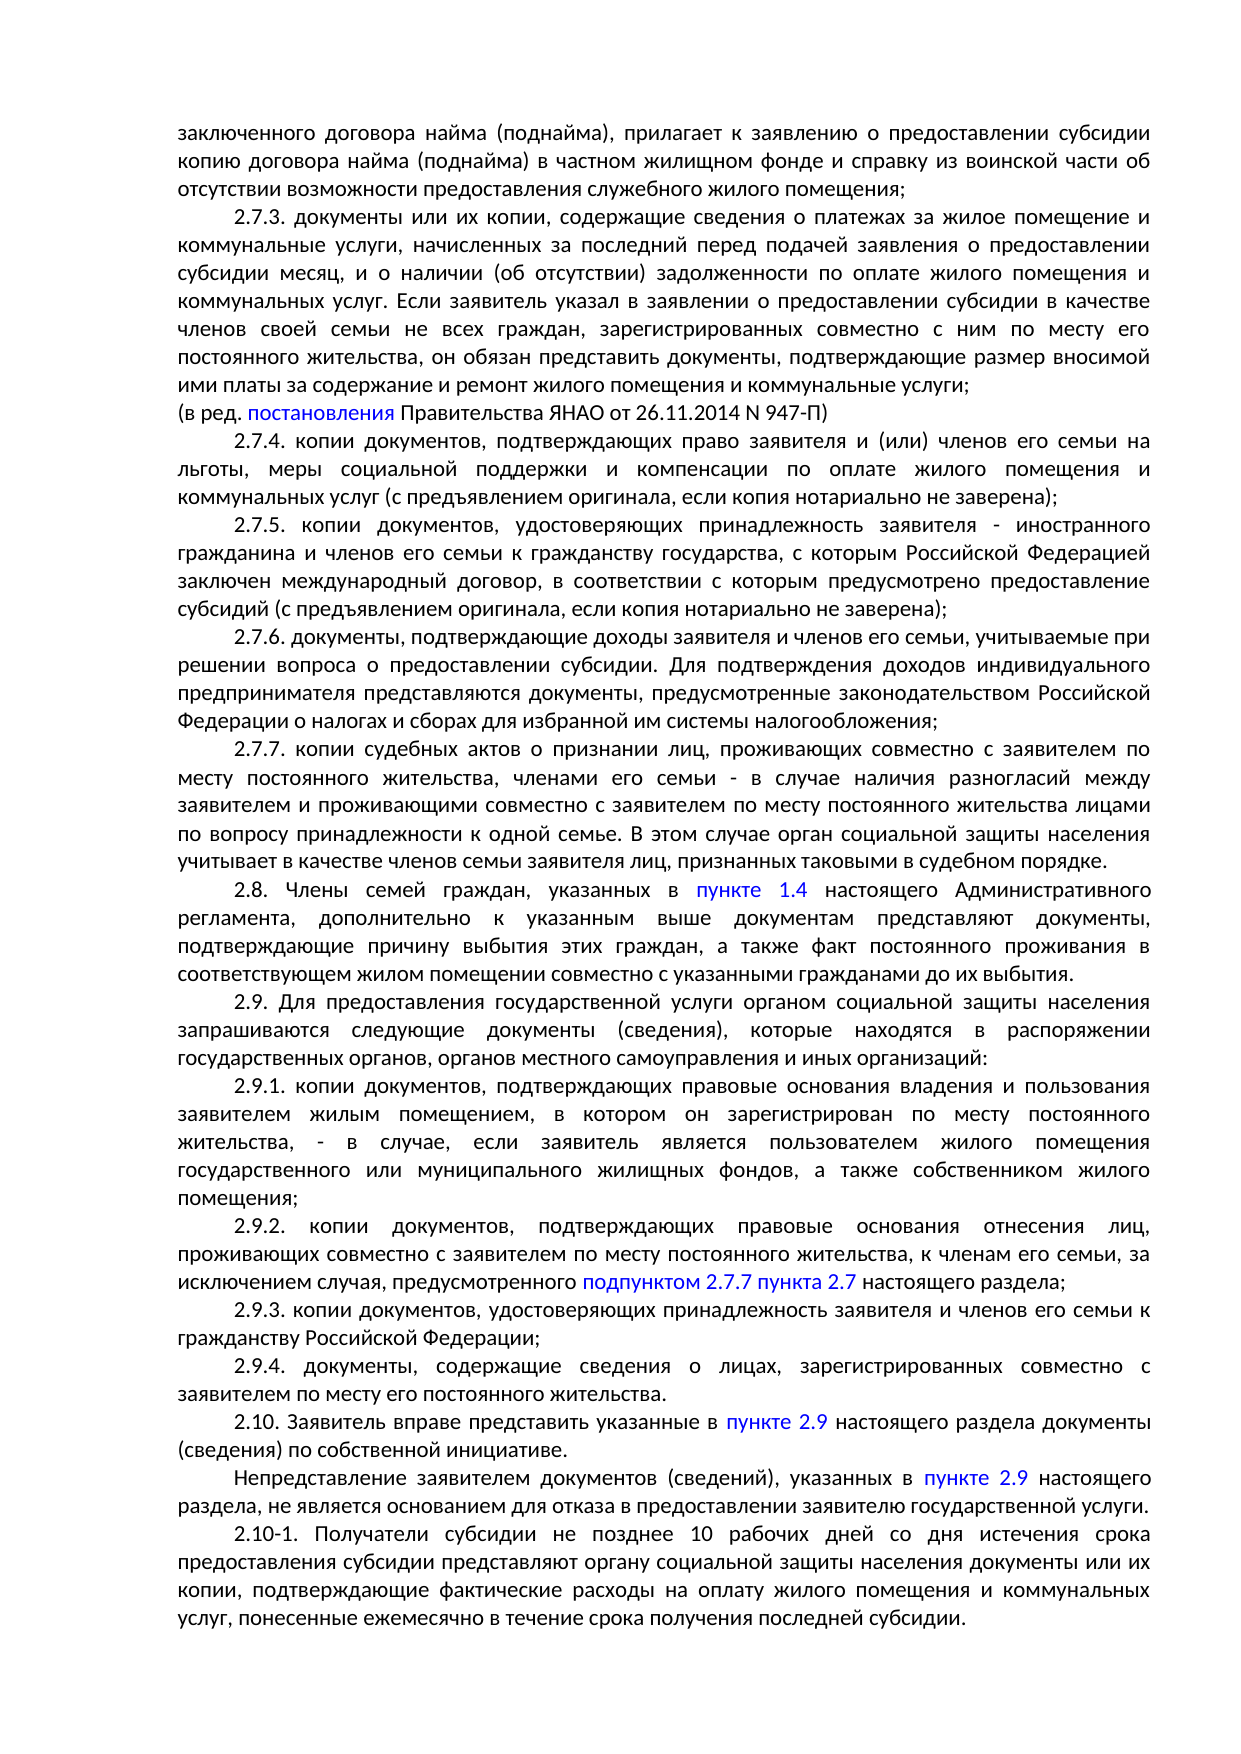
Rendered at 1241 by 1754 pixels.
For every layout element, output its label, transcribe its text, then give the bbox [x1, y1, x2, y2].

text 2.7.7. копии судебных актов о признании лиц, проживающих совместно с заявителем по месту постоянного жительства, членами его семьи - в случае наличия разногласий между заявителем и проживающими совместно с заявителем по месту постоянного жительства лицами по вопросу принадлежности к одной семье. В этом случае орган социальной защиты населения учитывает в качестве членов семьи заявителя лиц, признанных таковыми в судебном порядке. [177, 734, 1152, 875]
text 2.8. Члены семей граждан, указанных в пункте 1.4 настоящего Административного регламента, дополнительно к указанным выше документам представляют документы, подтверждающие причину выбытия этих граждан, а также факт постоянного проживания в соответствующем жилом помещении совместно с указанными гражданами до их выбытия. [177, 875, 1152, 987]
text 2.7.6. документы, подтверждающие доходы заявителя и членов его семьи, учитываемые при решении вопроса о предоставлении субсидии. Для подтверждения доходов индивидуального предпринимателя представляются документы, предусмотренные законодательством Российской Федерации о налогах и сборах для избранной им системы налогообложения; [177, 622, 1152, 734]
text 2.9.4. документы, содержащие сведения о лицах, зарегистрированных совместно с заявителем по месту его постоянного жительства. [177, 1351, 1152, 1407]
text 2.10-1. Получатели субсидии не позднее 10 рабочих дней со дня истечения срока предоставления субсидии представляют органу социальной защиты населения документы или их копии, подтверждающие фактические расходы на оплату жилого помещения и коммунальных услуг, понесенные ежемесячно в течение срока получения последней субсидии. [177, 1519, 1152, 1631]
text 2.7.5. копии документов, удостоверяющих принадлежность заявителя - иностранного гражданина и членов его семьи к гражданству государства, с которым Российской Федерацией заключен международный договор, в соответствии с которым предусмотрено предоставление субсидий (с предъявлением оригинала, если копия нотариально не заверена); [177, 510, 1152, 622]
text 2.9.1. копии документов, подтверждающих правовые основания владения и пользования заявителем жилым помещением, в котором он зарегистрирован по месту постоянного жительства, - в случае, если заявитель является пользователем жилого помещения государственного или муниципального жилищных фондов, а также собственником жилого помещения; [177, 1071, 1152, 1211]
text 2.9.2. копии документов, подтверждающих правовые основания отнесения лиц, проживающих совместно с заявителем по месту постоянного жительства, к членам его семьи, за исключением случая, предусмотренного подпунктом 2.7.7 пункта 2.7 настоящего раздела; [177, 1211, 1152, 1295]
text 2.9. Для предоставления государственной услуги органом социальной защиты населения запрашиваются следующие документы (сведения), которые находятся в распоряжении государственных органов, органов местного самоуправления и иных организаций: [177, 987, 1152, 1071]
text 2.7.4. копии документов, подтверждающих право заявителя и (или) членов его семьи на льготы, меры социальной поддержки и компенсации по оплате жилого помещения и коммунальных услуг (с предъявлением оригинала, если копия нотариально не заверена); [177, 426, 1152, 510]
text 2.10. Заявитель вправе представить указанные в пункте 2.9 настоящего раздела документы (сведения) по собственной инициативе. [177, 1407, 1152, 1463]
text Непредставление заявителем документов (сведений), указанных в пункте 2.9 настоящего раздела, не является основанием для отказа в предоставлении заявителю государственной услуги. [177, 1463, 1152, 1519]
text 2.9.3. копии документов, удостоверяющих принадлежность заявителя и членов его семьи к гражданству Российской Федерации; [177, 1295, 1152, 1351]
text (в ред. постановления Правительства ЯНАО от 26.11.2014 N 947-П) [177, 398, 1152, 426]
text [177, 118, 1152, 202]
text 2.7.3. документы или их копии, содержащие сведения о платежах за жилое помещение и коммунальные услуги, начисленных за последний перед подачей заявления о предоставлении субсидии месяц, и о наличии (об отсутствии) задолженности по оплате жилого помещения и коммунальных услуг. Если заявитель указал в заявлении о предоставлении субсидии в качестве членов своей семьи не всех граждан, зарегистрированных совместно с ним по месту его постоянного жительства, он обязан представить документы, подтверждающие размер вносимой ими платы за содержание и ремонт жилого помещения и коммунальные услуги; [177, 202, 1152, 398]
